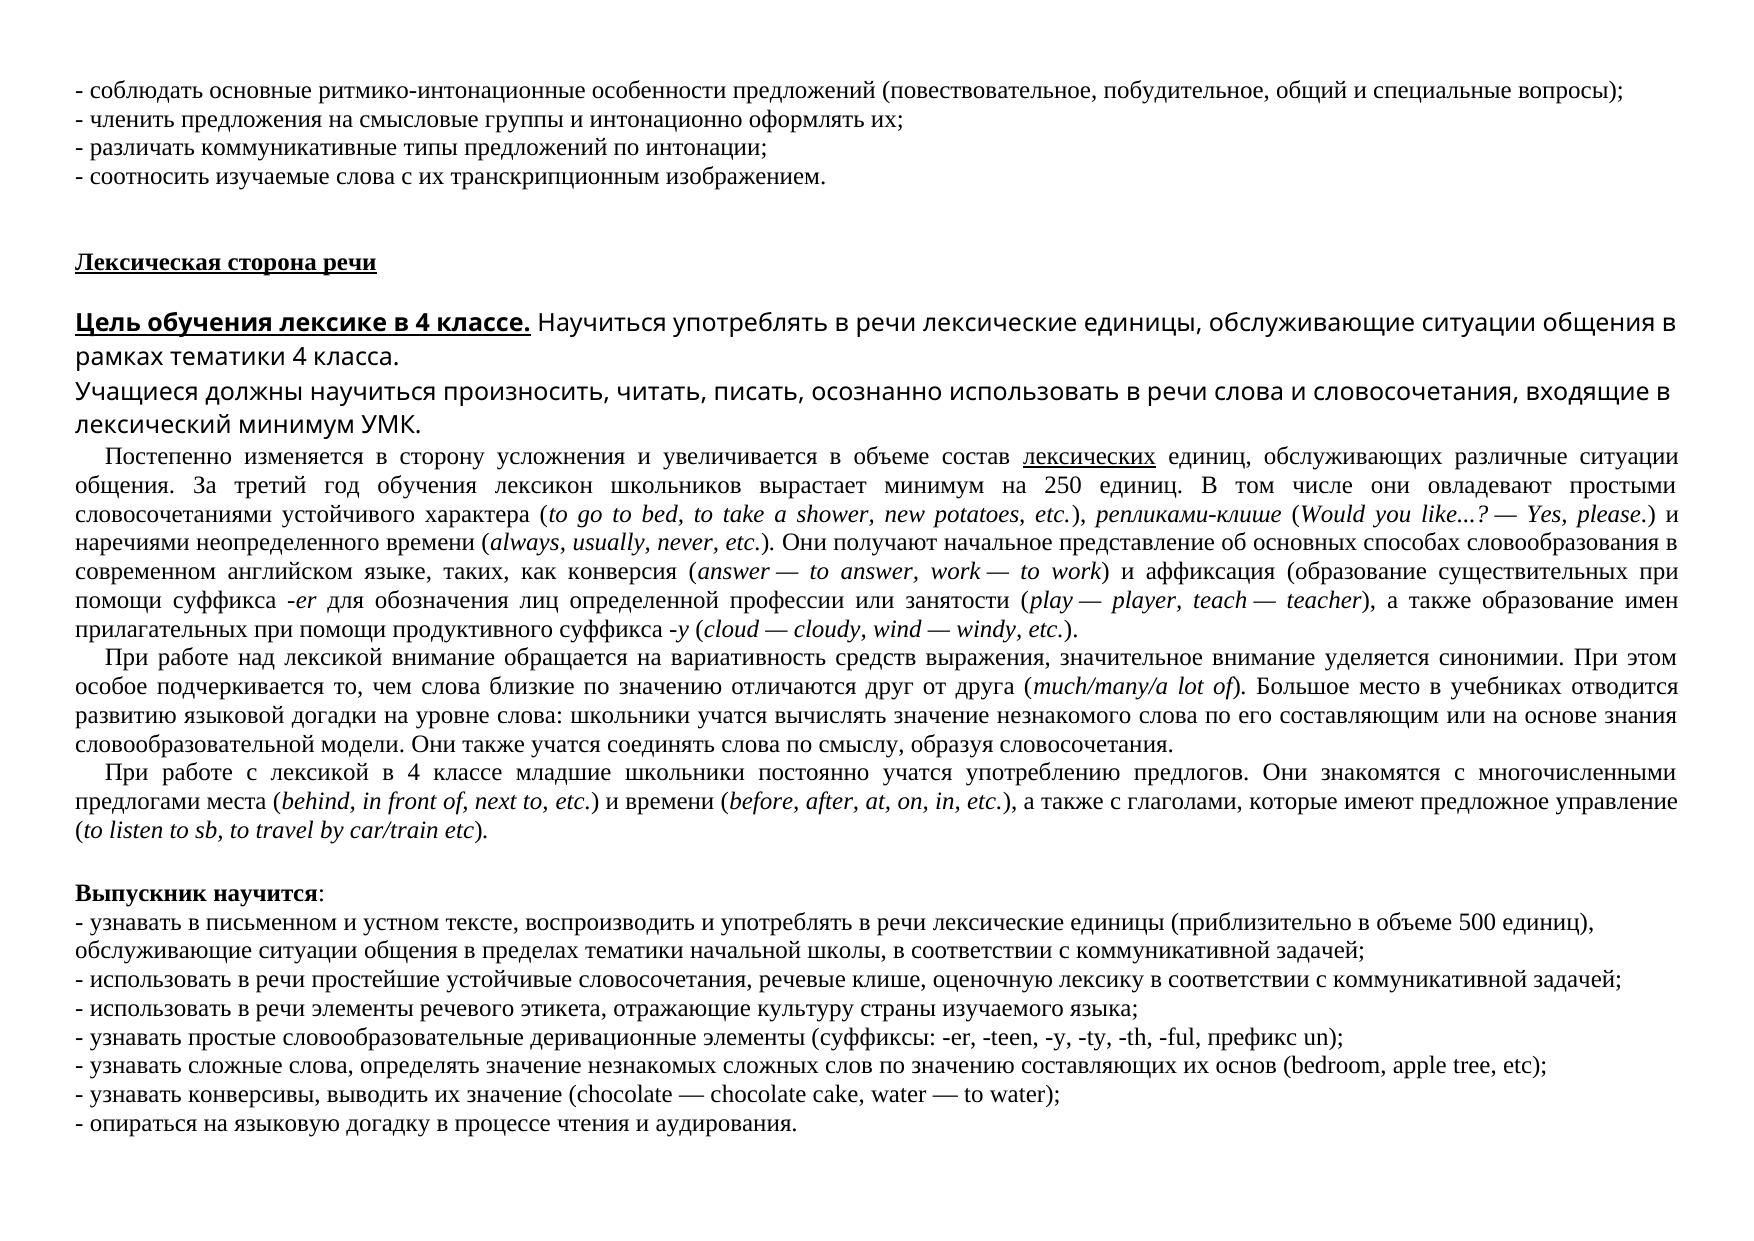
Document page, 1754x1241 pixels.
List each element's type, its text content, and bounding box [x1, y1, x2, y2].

text - соблюдать основные ритмико-интонационные особенности предложений (повествовательное, побудительное, общий и специальные вопросы); [75, 75, 1679, 104]
text Цель обучения лексике в 4 классе. Научиться употреблять в речи лексические единицы, обслуживающие ситуации общения в рамках тематики 4 класса. [75, 305, 1679, 373]
text - соотносить изучаемые слова с их транскрипционным изображением. [75, 161, 1679, 190]
text Выпускник научится: [75, 878, 1679, 907]
text - использовать в речи элементы речевого этикета, отражающие культуру страны изучаемого языка; [75, 993, 1679, 1022]
text - различать коммуникативные типы предложений по интонации; [75, 132, 1679, 161]
text Лексическая сторона речи [75, 247, 1679, 276]
text - узнавать конверсивы, выводить их значение (chocolate — сhocolate cake, water — to water); [75, 1079, 1679, 1108]
text При работе над лексикой внимание обращается на вариативность средств выражения, значительное внимание уделяется синонимии. При этом особое подчеркивается то, чем слова близкие по значению отличаются друг от друга (much/many/a lot of). Большое место в учебниках отводится развитию языковой догадки на уровне слова: школьники учатся вычислять значение незнакомого слова по его составляющим или на основе знания словообразовательной модели. Они также учатся соединять слова по смыслу, образуя словосочетания. [75, 642, 1679, 757]
text - членить предложения на смысловые группы и интонационно оформлять их; [75, 104, 1679, 132]
text - использовать в речи простейшие устойчивые словосочетания, речевые клише, оценочную лексику в соответствии с коммуникативной задачей; [75, 964, 1679, 993]
text - узнавать в письменном и устном тексте, воспроизводить и употреблять в речи лексические единицы (приблизительно в объеме 500 единиц), обслуживающие ситуации общения в пределах тематики начальной школы, в соответствии с коммуникативной задачей; [75, 907, 1679, 964]
text Учащиеся должны научиться произносить, читать, писать, осознанно использовать в речи слова и словосочетания, входящие в лексический минимум УМК. [75, 373, 1679, 441]
text - опираться на языковую догадку в процессе чтения и аудирования. [75, 1108, 1679, 1137]
text - узнавать сложные слова, определять значение незнакомых сложных слов по значению составляющих их основ (bedroom, apple tree, etc); [75, 1050, 1679, 1079]
text - узнавать простые словообразовательные деривационные элементы (суффиксы: -er, -teen, -y, -ty, -th, -ful, префикс un); [75, 1022, 1679, 1050]
text При работе с лексикой в 4 классе младшие школьники постоянно учатся употреблению предлогов. Они знакомятся с многочисленными предлогами места (behind, in front of, next to, etc.) и времени (before, after, at, on, in, etc.), а также с глаголами, которые имеют предложное управление (to listen to sb, to travel by car/train etc). [75, 757, 1679, 844]
text Постепенно изменяется в сторону усложнения и увеличивается в объеме состав лексических единиц, обслуживающих различные ситуации общения. За третий год обучения лексикон школьников вырастает минимум на 250 единиц. В том числе они овладевают простыми словосочетаниями устойчивого характера (to go to bed, to take a shower, new potatoes, etc.), репликами-клише (Would you like...? — Yes, please.) и наречиями неопределенного времени (always, usually, never, etc.). Они получают начальное представление об основных способах словообразования в современном английском языке, таких, как конверсия (answer — to answer, work — to work) и аффиксация (образование существительных при помощи суффикса -er для обозначения лиц определенной профессии или занятости (play — player, teach — teacher), а также образование имен прилагательных при помощи продуктивного суффикса -y (cloud — cloudy, wind — windy, etc.). [75, 441, 1679, 642]
